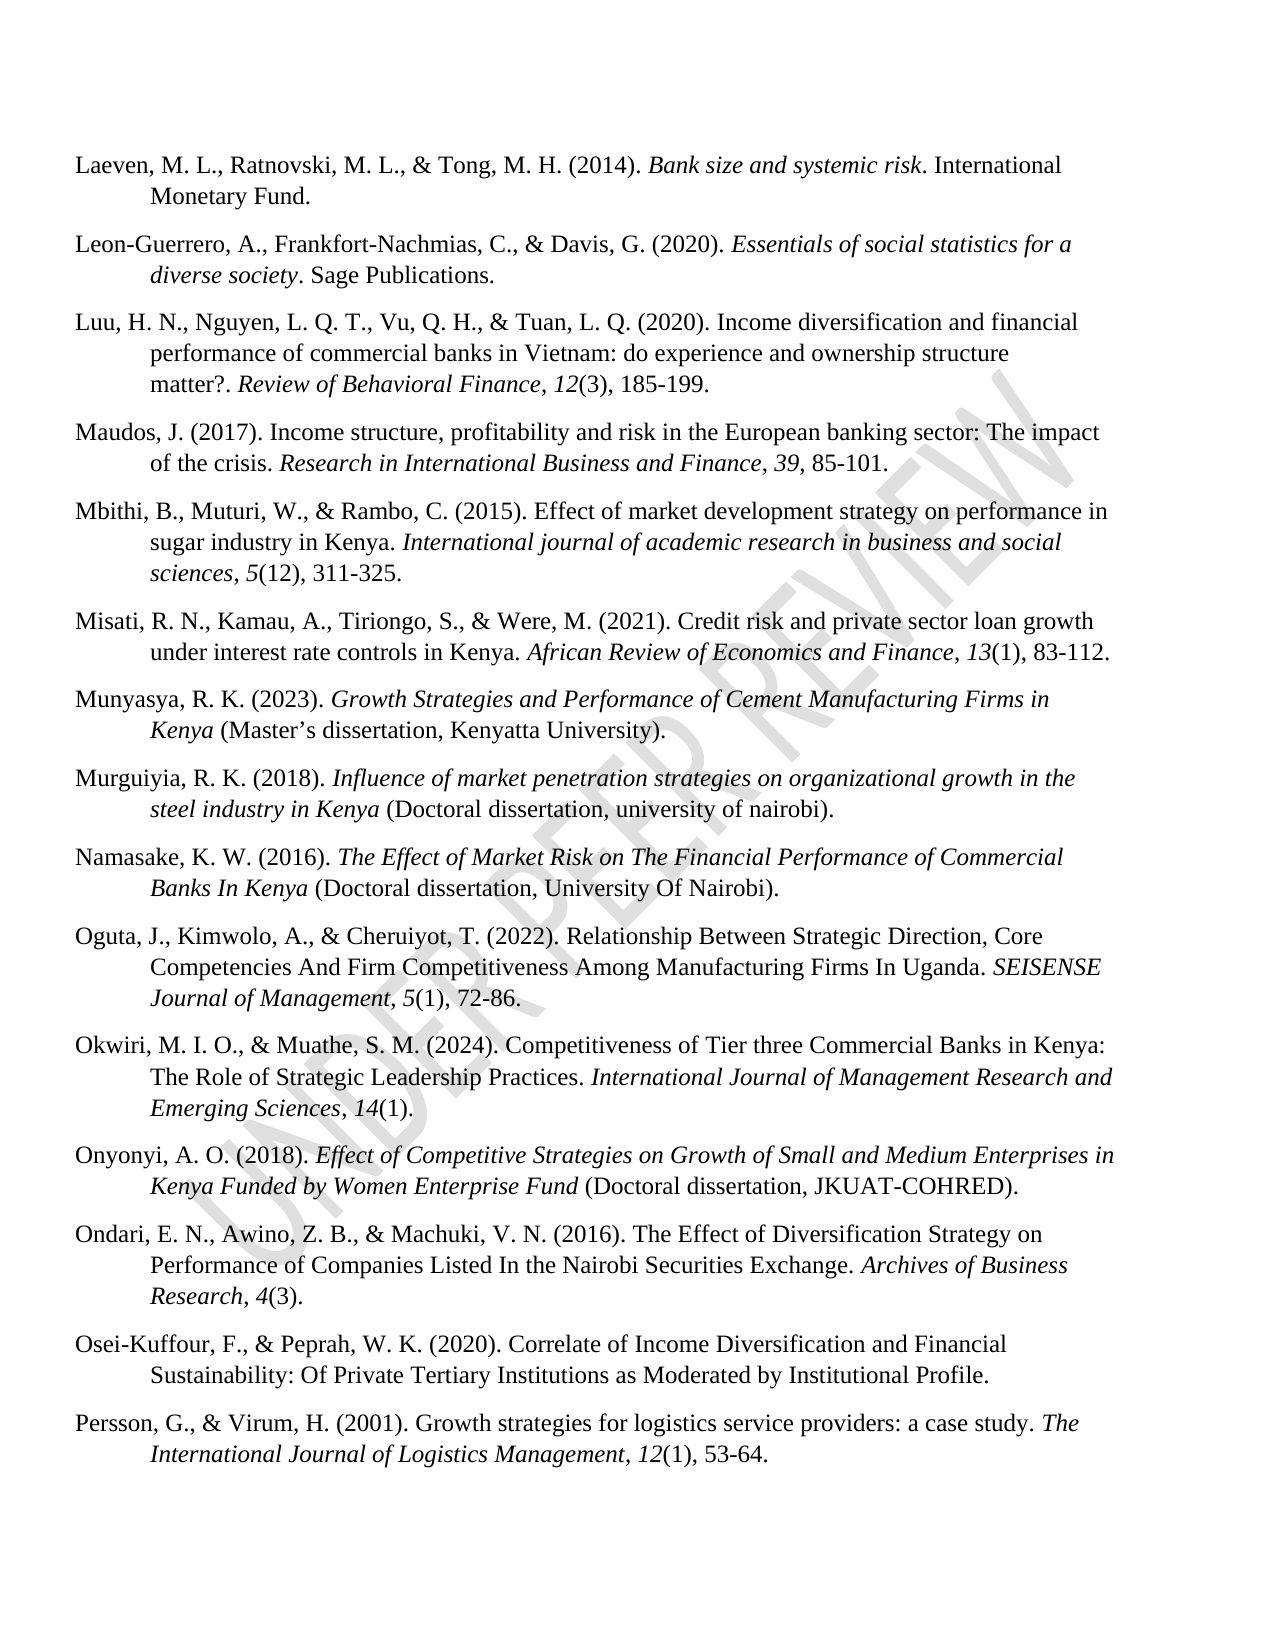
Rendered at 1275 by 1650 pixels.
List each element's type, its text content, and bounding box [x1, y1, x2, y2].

text Murguiyia, R. K. (2018). Influence of market penetration strategies on organizational growth in the steel industry in Kenya (Doctoral dissertation, university of nairobi). [75, 763, 1125, 823]
text Onyonyi, A. O. (2018). Effect of Competitive Strategies on Growth of Small and Medium Enterprises in Kenya Funded by Women Enterprise Fund (Doctoral dissertation, JKUAT-COHRED). [75, 1140, 1125, 1200]
text Luu, H. N., Nguyen, L. Q. T., Vu, Q. H., & Tuan, L. Q. (2020). Income diversification and financial performance of commercial banks in Vietnam: do experience and ownership structure matter?. Review of Behavioral Finance, 12(3), 185-199. [75, 307, 1125, 398]
text Laeven, M. L., Ratnovski, M. L., & Tong, M. H. (2014). Bank size and systemic risk. International Monetary Fund. [75, 150, 1125, 210]
text Namasake, K. W. (2016). The Effect of Market Risk on The Financial Performance of Commercial Banks In Kenya (Doctoral dissertation, University Of Nairobi). [75, 842, 1125, 902]
text Oguta, J., Kimwolo, A., & Cheruiyot, T. (2022). Relationship Between Strategic Direction, Core Competencies And Firm Competitiveness Among Manufacturing Firms In Uganda. SEISENSE Journal of Management, 5(1), 72-86. [75, 921, 1125, 1012]
text Munyasya, R. K. (2023). Growth Strategies and Performance of Cement Manufacturing Firms in Kenya (Master’s dissertation, Kenyatta University). [75, 684, 1125, 744]
text Mbithi, B., Muturi, W., & Rambo, C. (2015). Effect of market development strategy on performance in sugar industry in Kenya. International journal of academic research in business and social sciences, 5(12), 311-325. [75, 496, 1125, 587]
text Ondari, E. N., Awino, Z. B., & Machuki, V. N. (2016). The Effect of Diversification Strategy on Performance of Companies Listed In the Nairobi Securities Exchange. Archives of Business Research, 4(3). [75, 1219, 1125, 1310]
text Okwiri, M. I. O., & Muathe, S. M. (2024). Competitiveness of Tier three Commercial Banks in Kenya: The Role of Strategic Leadership Practices. International Journal of Management Research and Emerging Sciences, 14(1). [75, 1031, 1125, 1121]
text Persson, G., & Virum, H. (2001). Growth strategies for logistics service providers: a case study. The International Journal of Logistics Management, 12(1), 53-64. [75, 1408, 1125, 1467]
text Leon-Guerrero, A., Frankfort-Nachmias, C., & Davis, G. (2020). Essentials of social statistics for a diverse society. Sage Publications. [75, 229, 1125, 288]
text Maudos, J. (2017). Income structure, profitability and risk in the European banking sector: The impact of the crisis. Research in International Business and Finance, 39, 85-101. [75, 417, 1125, 477]
text Misati, R. N., Kamau, A., Tiriongo, S., & Were, M. (2021). Credit risk and private sector loan growth under interest rate controls in Kenya. African Review of Economics and Finance, 13(1), 83-112. [75, 606, 1125, 666]
text Osei-Kuffour, F., & Peprah, W. K. (2020). Correlate of Income Diversification and Financial Sustainability: Of Private Tertiary Institutions as Moderated by Institutional Profile. [75, 1329, 1125, 1389]
